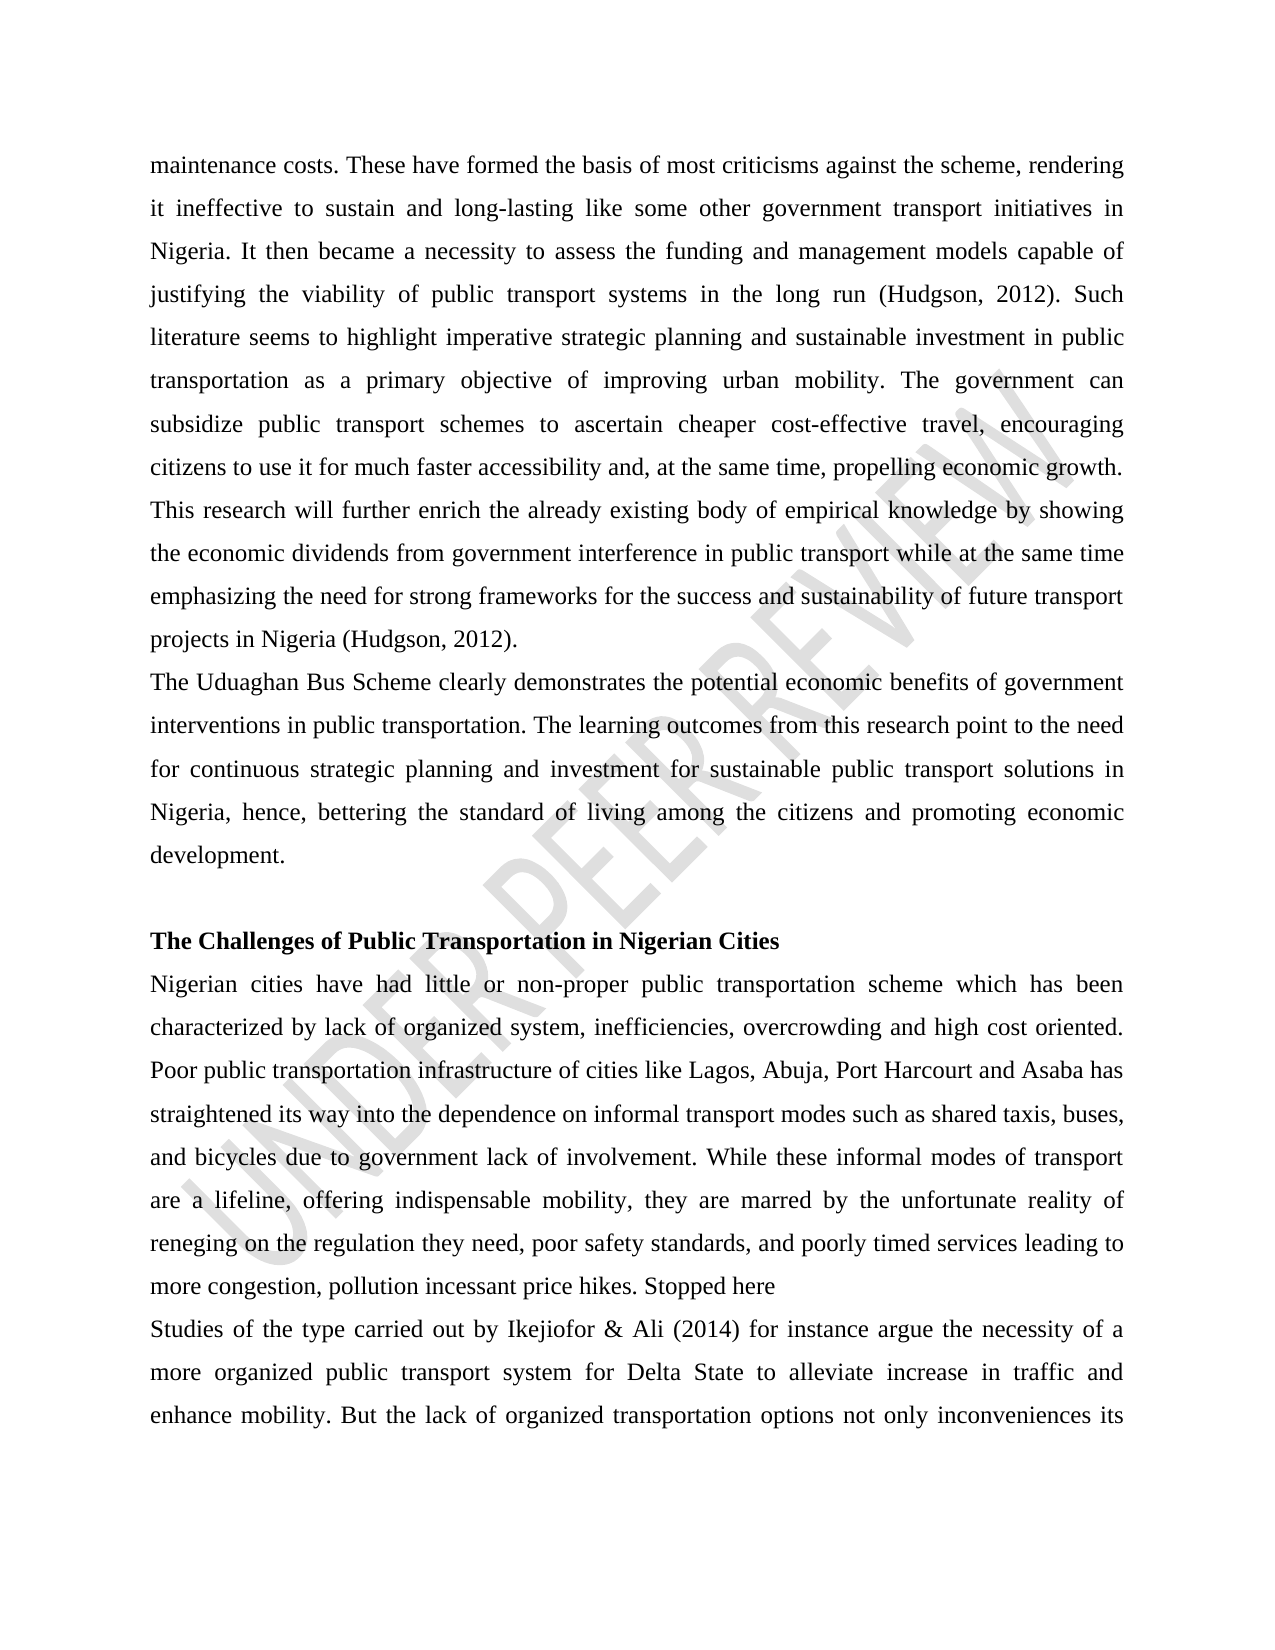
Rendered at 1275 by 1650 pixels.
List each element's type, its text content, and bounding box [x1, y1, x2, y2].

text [150, 1314, 1125, 1429]
text Nigerian cities have had little or non-proper public transportation scheme which has been characterized by lack of organized system, inefficiencies, overcrowding and high cost oriented. Poor public transportation infrastructure of cities like Lagos, Abuja, Port Harcourt and Asaba has straightened its way into the dependence on informal transport modes such as shared taxis, buses, and bicycles due to government lack of involvement. While these informal modes of transport are a lifeline, offering indispensable mobility, they are marred by the unfortunate reality of reneging on the regulation they need, poor safety standards, and poorly timed services leading to more congestion, pollution incessant price hikes. Stopped here [150, 969, 1125, 1300]
text The Challenges of Public Transportation in Nigerian Cities [150, 926, 1125, 955]
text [150, 150, 1125, 653]
text The Uduaghan Bus Scheme clearly demonstrates the potential economic benefits of government interventions in public transportation. The learning outcomes from this research point to the need for continuous strategic planning and investment for sustainable public transport solutions in Nigeria, hence, bettering the standard of living among the citizens and promoting economic development. [150, 667, 1125, 869]
